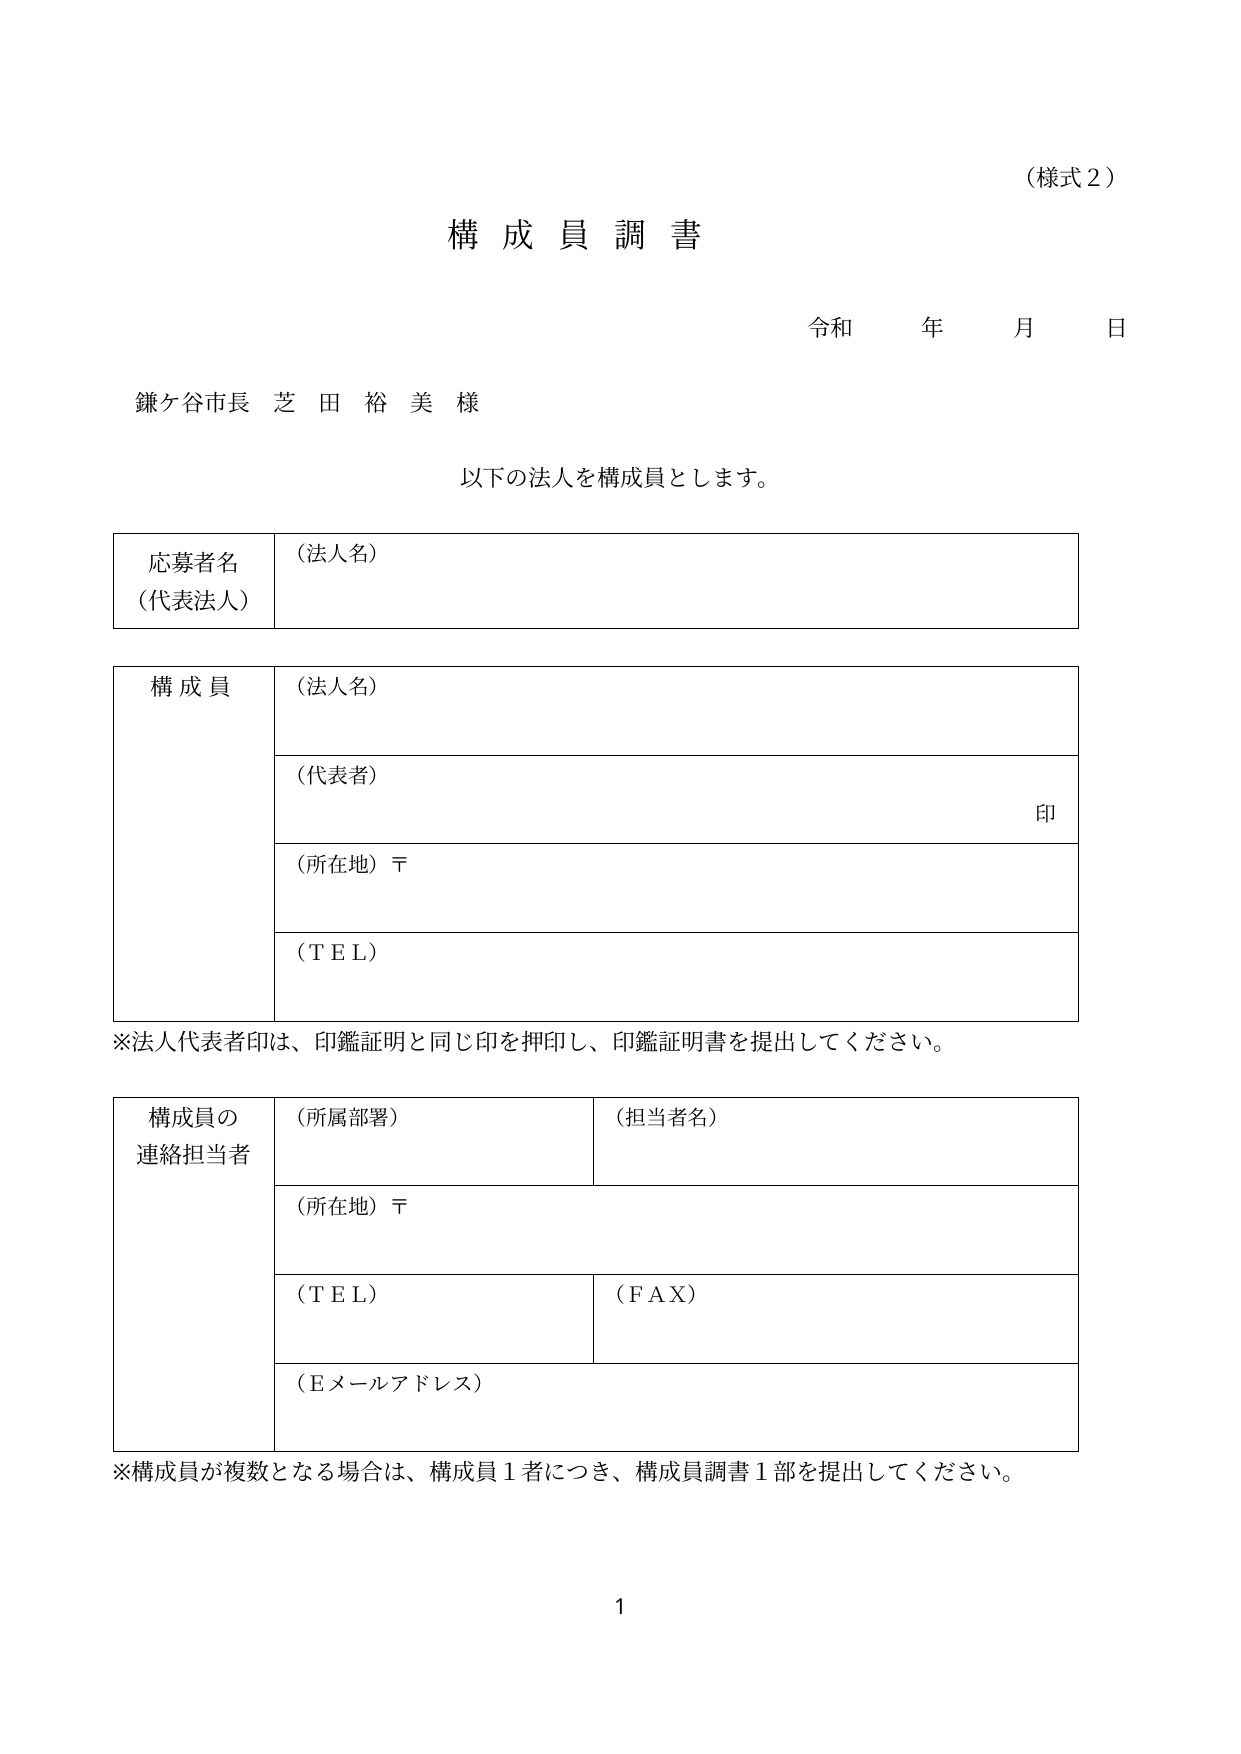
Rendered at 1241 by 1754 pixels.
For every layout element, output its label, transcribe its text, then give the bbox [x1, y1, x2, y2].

table_header 構 成 員 [114, 667, 274, 1021]
table_cell （ＦＡＸ） [594, 1275, 1078, 1363]
text 令和 年 月 日 [112, 308, 1128, 346]
table_header （担当者名） [594, 1098, 1078, 1185]
table_header （所属部署） [275, 1098, 593, 1185]
text （様式２） [112, 158, 1128, 196]
table_cell （所在地）〒 [275, 844, 1078, 932]
table_cell （代表者） 印 [275, 756, 1078, 843]
text 構成員調書 [112, 196, 1036, 271]
table_header （法人名） [275, 667, 1078, 755]
table_cell （ＴＥＬ） [275, 933, 1078, 1021]
table_header （法人名） [275, 534, 1078, 627]
text 鎌ケ谷市長 芝 田 裕 美 様 [112, 383, 1128, 421]
table_cell （ＴＥＬ） [275, 1275, 593, 1363]
table_header 構成員の 連絡担当者 [114, 1098, 274, 1451]
table_cell （所在地）〒 [275, 1186, 1078, 1274]
text 以下の法人を構成員とします。 [112, 458, 1128, 496]
table_header 応募者名 （代表法人） [114, 534, 274, 627]
text ※構成員が複数となる場合は、構成員１者につき、構成員調書１部を提出してください。 [112, 1452, 1128, 1490]
table_cell （Ｅメールアドレス） [275, 1364, 1078, 1451]
text ※法人代表者印は、印鑑証明と同じ印を押印し、印鑑証明書を提出してください。 [112, 1022, 1128, 1059]
